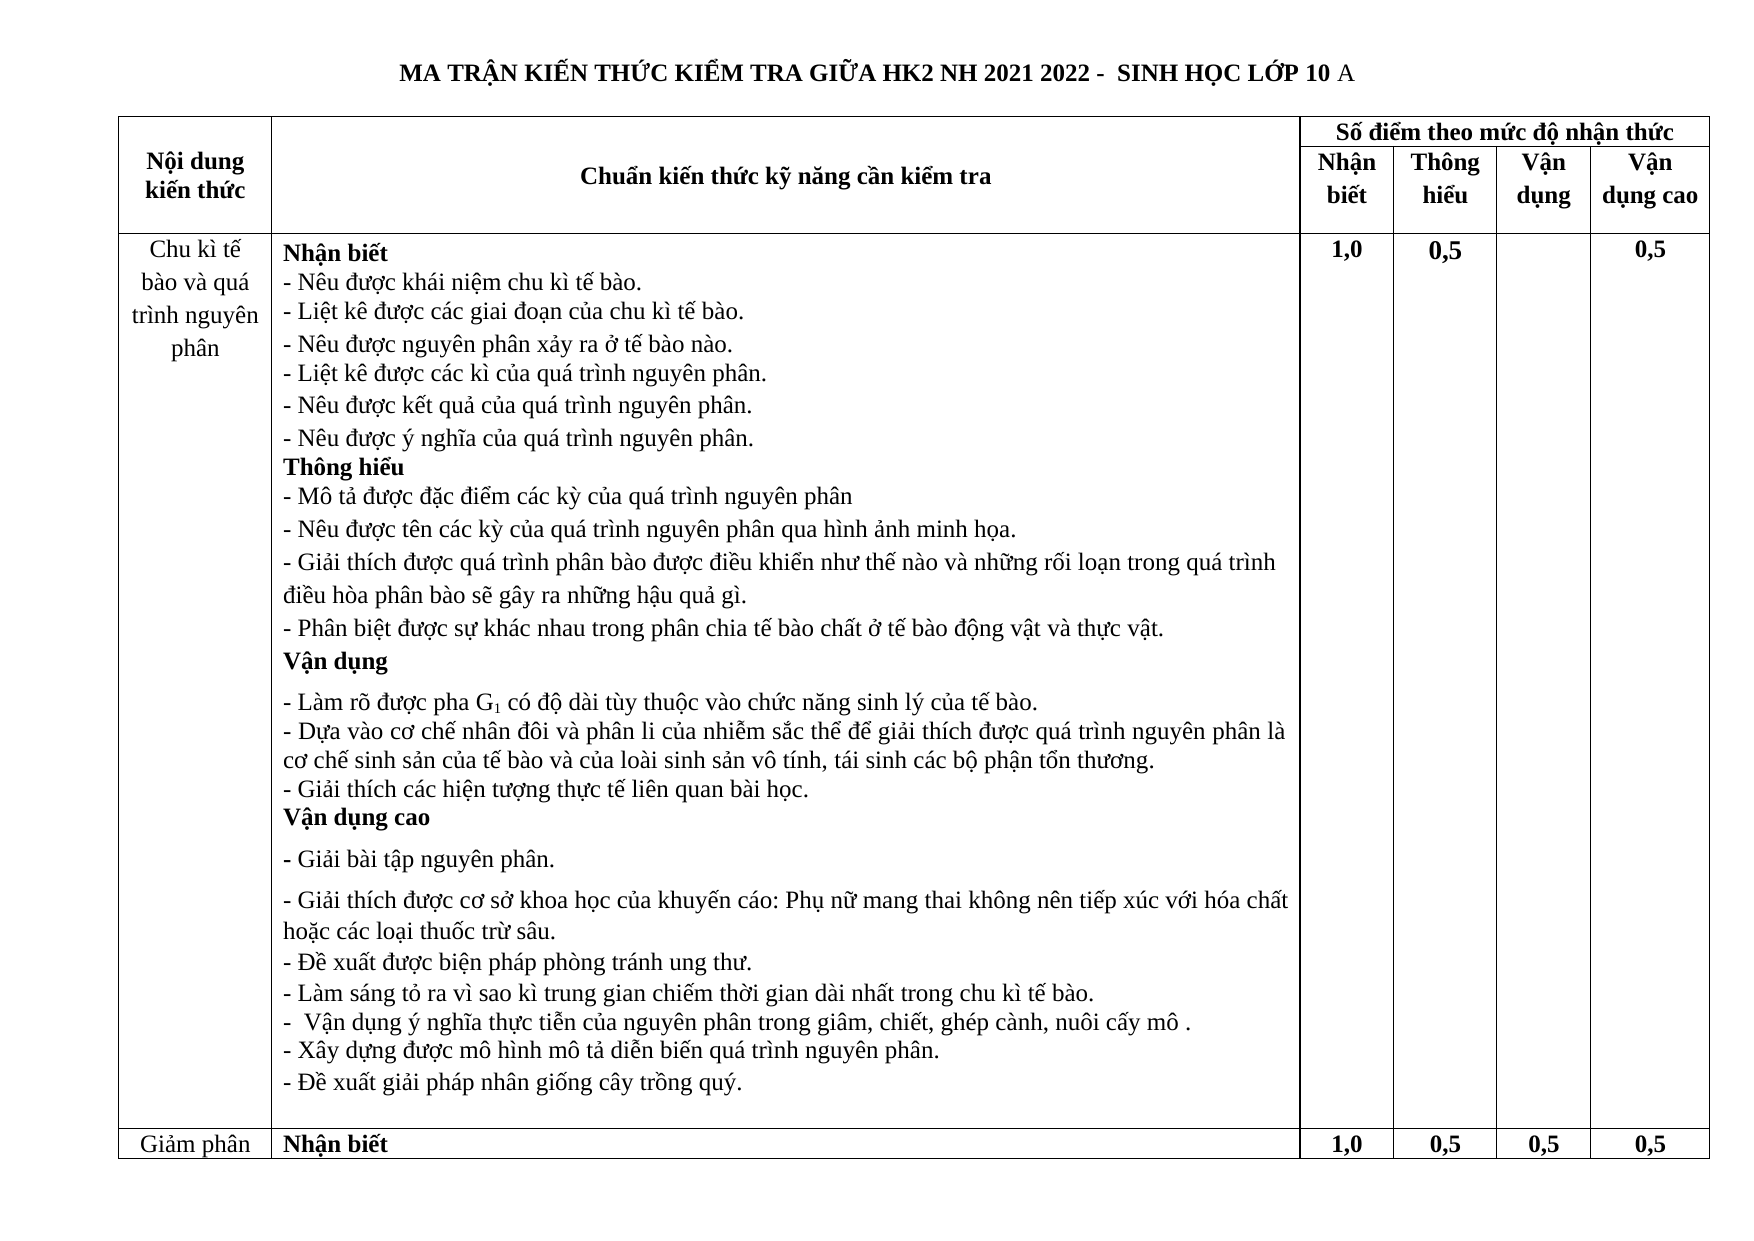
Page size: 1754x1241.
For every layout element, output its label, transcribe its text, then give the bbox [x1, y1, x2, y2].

table_cell Vận dụng [1497, 147, 1590, 233]
table_cell Nhận biết - Nêu được khái niệm chu kì tế bào. - Liệt kê được các giai đoạn của chu kì tế bào. - Nêu được nguyên phân xảy ra ở tế bào nào. - Liệt kê được các kì của quá trình nguyên phân. - Nêu được kết quả của quá trình nguyên phân. - Nêu được ý nghĩa của quá trình nguyên phân. Thông hiểu - Mô tả được đặc điểm các kỳ của quá trình nguyên phân - Nêu được tên các kỳ của quá trình nguyên phân qua hình ảnh minh họa. - Giải thích được quá trình phân bào được điều khiển như thế nào và những rối loạn trong quá trình điều hòa phân bào sẽ gây ra những hậu quả gì. - Phân biệt được sự khác nhau trong phân chia tế bào chất ở tế bào động vật và thực vật. Vận dụng - Làm rõ được pha G1 có độ dài tùy thuộc vào chức năng sinh lý của tế bào. - Dựa vào cơ chế nhân đôi và phân li của nhiễm sắc thể để giải thích được quá trình nguyên phân là cơ chế sinh sản của tế bào và của loài sinh sản vô tính, tái sinh các bộ phận tổn thương. - Giải thích các hiện tượng thực tế liên quan bài học. Vận dụng cao - Giải bài tập nguyên phân. - Giải thích được cơ sở khoa học của khuyến cáo: Phụ nữ mang thai không nên tiếp xúc với hóa chất hoặc các loại thuốc trừ sâu. - Đề xuất được biện pháp phòng tránh ung thư. - Làm sáng tỏ ra vì sao kì trung gian chiếm thời gian dài nhất trong chu kì tế bào. - Vận dụng ý nghĩa thực tiễn của nguyên phân trong giâm, chiết, ghép cành, nuôi cấy mô . - Xây dựng được mô hình mô tả diễn biến quá trình nguyên phân. - Đề xuất giải pháp nhân giống cây trồng quý. [272, 234, 1299, 1128]
table_cell Giảm phân [119, 1129, 271, 1158]
table_cell 1,0 [1301, 234, 1393, 1128]
table_cell Nhận biết [1301, 147, 1393, 233]
table_header Số điểm theo mức độ nhận thức [1301, 117, 1709, 146]
table_cell 0,5 [1591, 1129, 1709, 1158]
table_cell Thông hiểu [1394, 147, 1496, 233]
text MA TRẬN KIẾN THỨC KIỂM TRA GIỮA HK2 NH 2021 2022 - SINH HỌC LỚP 10 A [118, 58, 1635, 87]
table_cell 0,5 [1591, 234, 1709, 1128]
table_cell 0,5 [1497, 1129, 1590, 1158]
table_cell [1497, 234, 1590, 1128]
table_cell Chu kì tế bào và quá trình nguyên phân [119, 234, 271, 1128]
table_cell 1,0 [1301, 1129, 1393, 1158]
table_cell 0,5 [1394, 1129, 1496, 1158]
table_cell Vận dụng cao [1591, 147, 1709, 233]
table_header Chuẩn kiến thức kỹ năng cần kiểm tra [272, 117, 1299, 233]
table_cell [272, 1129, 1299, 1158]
table_header Nội dung kiến thức [119, 117, 271, 233]
table_cell 0,5 [1394, 234, 1496, 1128]
